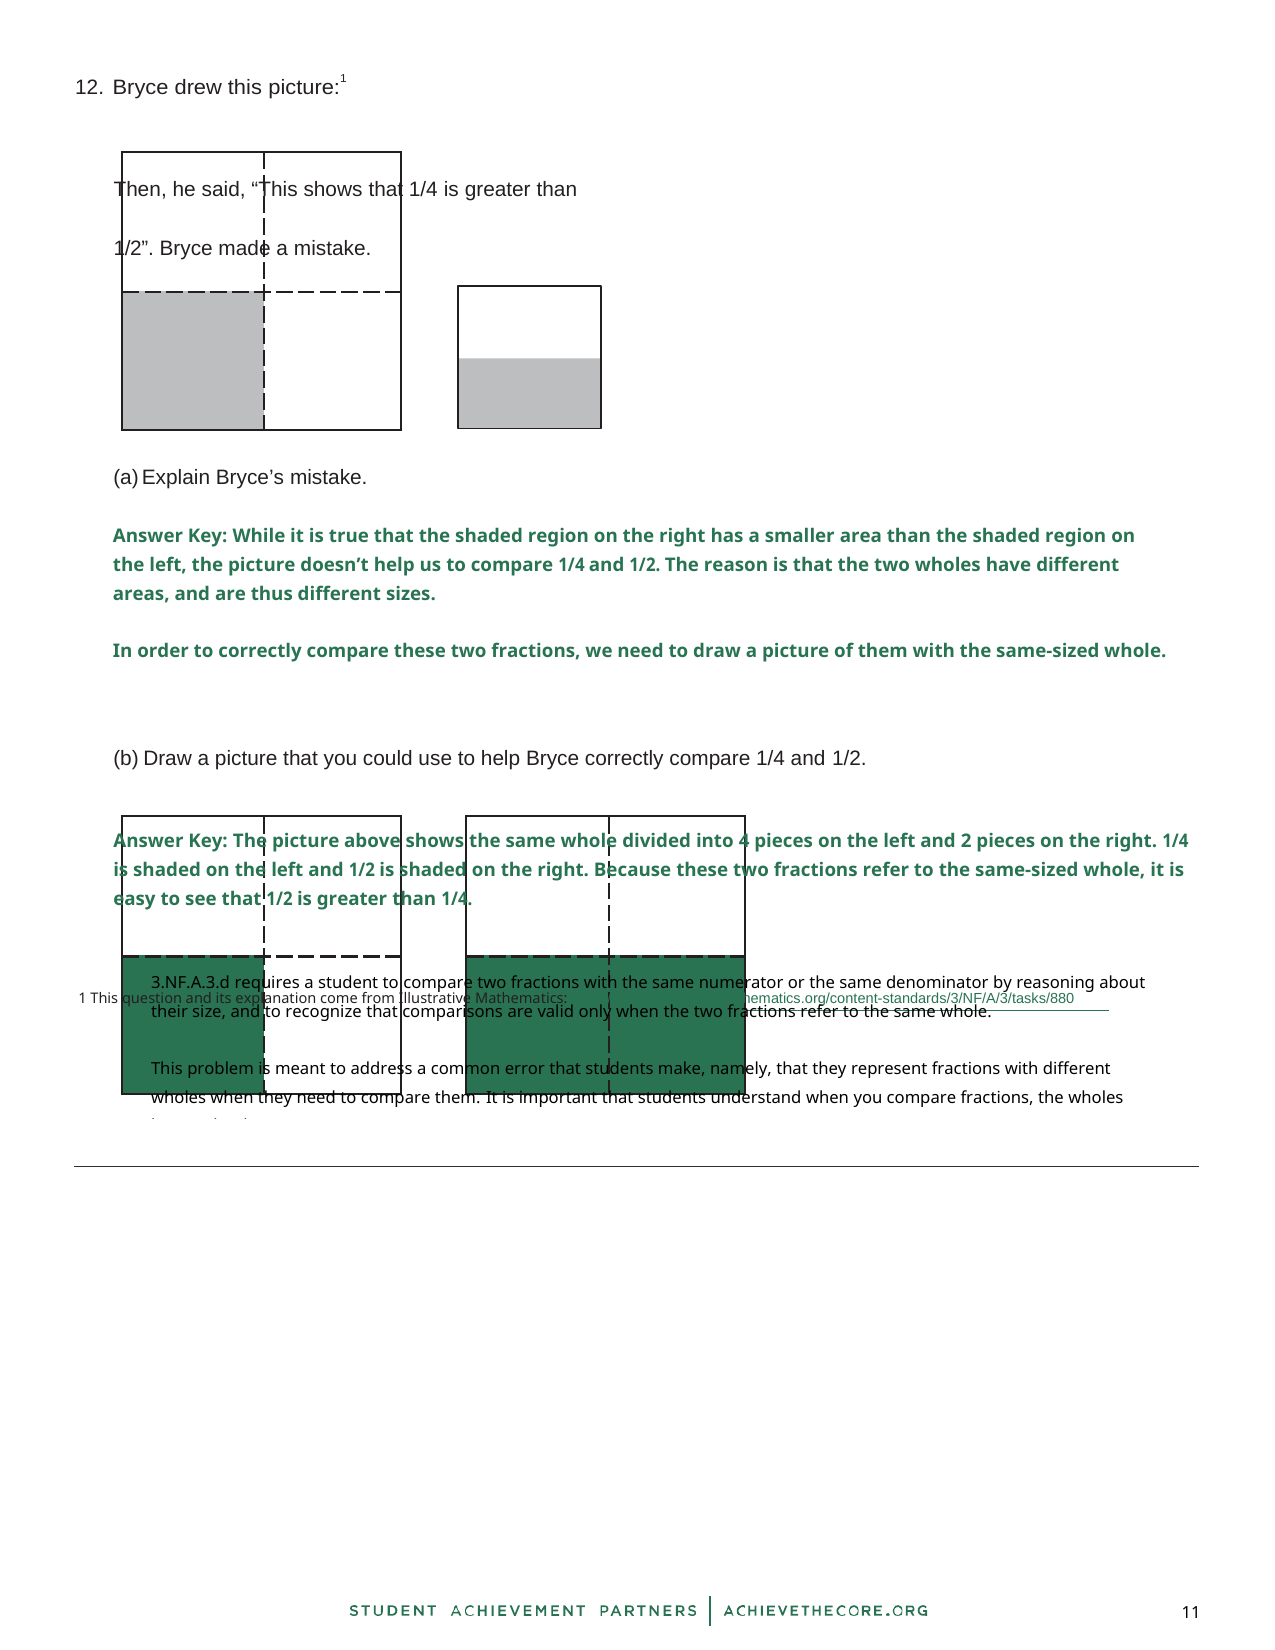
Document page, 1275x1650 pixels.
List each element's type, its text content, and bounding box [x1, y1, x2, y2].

picture [886, 1605, 903, 1616]
text Then, he said, “This shows that 1/4 is greater than 1/2”. Bryce made a mistake. [113, 177, 608, 260]
list Explain Bryce’s mistake. [113, 295, 1214, 488]
picture [836, 1605, 859, 1616]
text In order to correctly compare these two fractions, we need to draw a picture of them with the same-sized whole. [113, 638, 1214, 663]
picture [723, 1605, 745, 1616]
text Answer Key: While it is true that the shaded region on the right has a smaller area than the shaded region on the left, the picture doesn’t help us to compare 1/4 and 1/2. The reason is that the two wholes have different areas, and are thus different sizes. [113, 522, 1169, 605]
text 1 This question and its explanation come from Illustrative Mathematics: https://tasks.illustrativemathematics.org/content-standards/3/NF/A/3/tasks/880 [78, 988, 1214, 1007]
list Draw a picture that you could use to help Bryce correctly compare 1/4 and 1/2. [113, 746, 1214, 769]
text Answer Key: The picture above shows the same whole divided into 4 pieces on the left and 2 pieces on the right. 1/4 is shaded on the left and 1/2 is shaded on the right. Because these two fractions refer to the same-sized whole, it is easy to see that 1/2 is greater than 1/4. [113, 828, 1191, 911]
picture [450, 1605, 474, 1616]
list Bryce drew this picture:1 [75, 72, 1214, 99]
